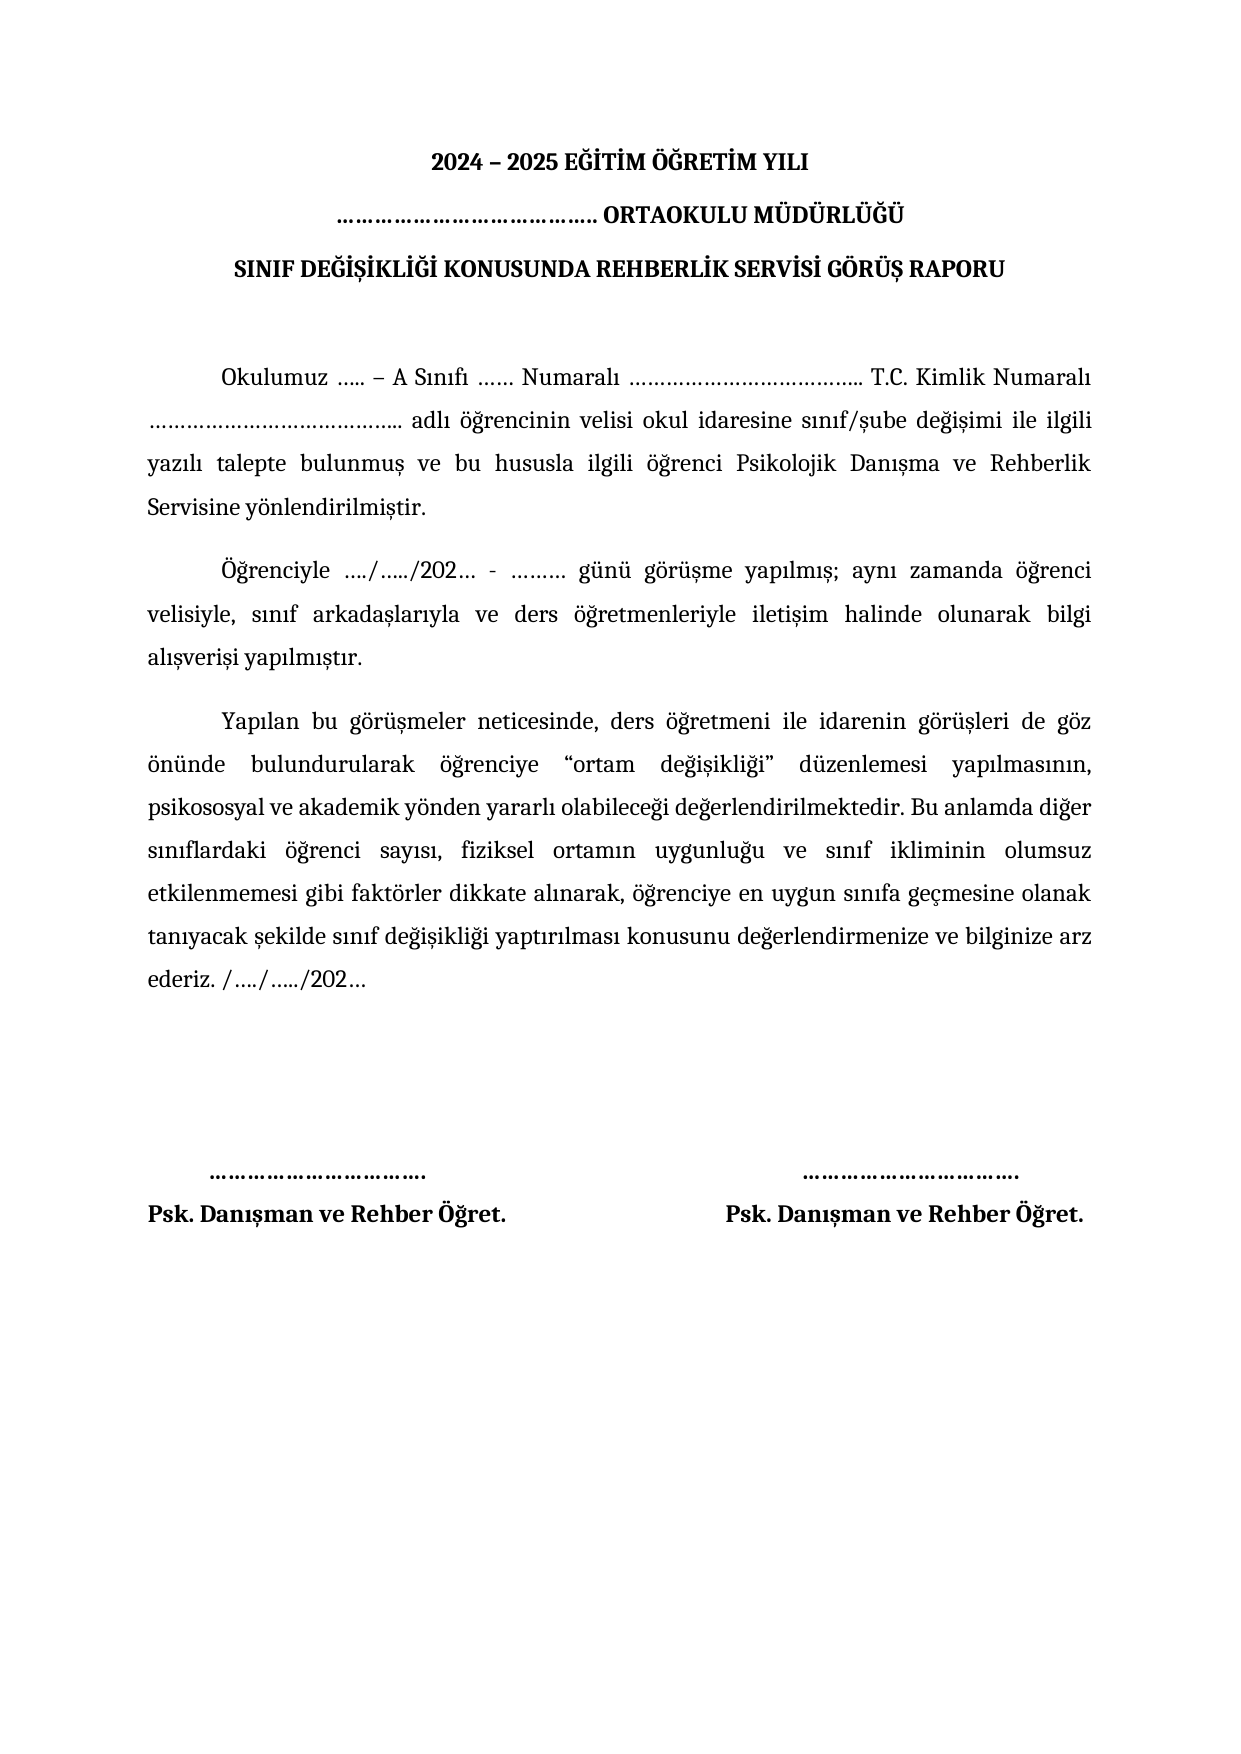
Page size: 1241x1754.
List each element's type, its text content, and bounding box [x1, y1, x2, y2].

text ……………………………. ……………………………. [148, 1157, 1093, 1186]
text Öğrenciyle …./…../202… - ……… günü görüşme yapılmış; aynı zamanda öğrenci velisiyle, sınıf arkadaşlarıyla ve ders öğretmenleriyle iletişim halinde olunarak bilgi alışverişi yapılmıştır. [148, 556, 1093, 671]
text Okulumuz ….. – A Sınıfı …… Numaralı ……………………………….. T.C. Kimlik Numaralı ………………………………….. adlı öğrencinin velisi okul idaresine sınıf/şube değişimi ile ilgili yazılı talepte bulunmuş ve bu hususla ilgili öğrenci Psikolojik Danışma ve Rehberlik Servisine yönlendirilmiştir. [148, 363, 1093, 521]
text 2024 – 2025 EĞİTİM ÖĞRETİM YILI [148, 148, 1093, 176]
text SINIF DEĞİŞİKLİĞİ KONUSUNDA REHBERLİK SERVİSİ GÖRÜŞ RAPORU [148, 255, 1093, 284]
text ………………………………….. ORTAOKULU MÜDÜRLÜĞÜ [148, 201, 1093, 230]
text Psk. Danışman ve Rehber Öğret. Psk. Danışman ve Rehber Öğret. [148, 1200, 1093, 1229]
text Yapılan bu görüşmeler neticesinde, ders öğretmeni ile idarenin görüşleri de göz önünde bulundurularak öğrenciye “ortam değişikliği” düzenlemesi yapılmasının, psikososyal ve akademik yönden yararlı olabileceği değerlendirilmektedir. Bu anlamda diğer sınıflardaki öğrenci sayısı, fiziksel ortamın uygunluğu ve sınıf ikliminin olumsuz etkilenmemesi gibi faktörler dikkate alınarak, öğrenciye en uygun sınıfa geçmesine olanak tanıyacak şekilde sınıf değişikliği yaptırılması konusunu değerlendirmenize ve bilginize arz ederiz. /…./…../202… [148, 707, 1093, 994]
